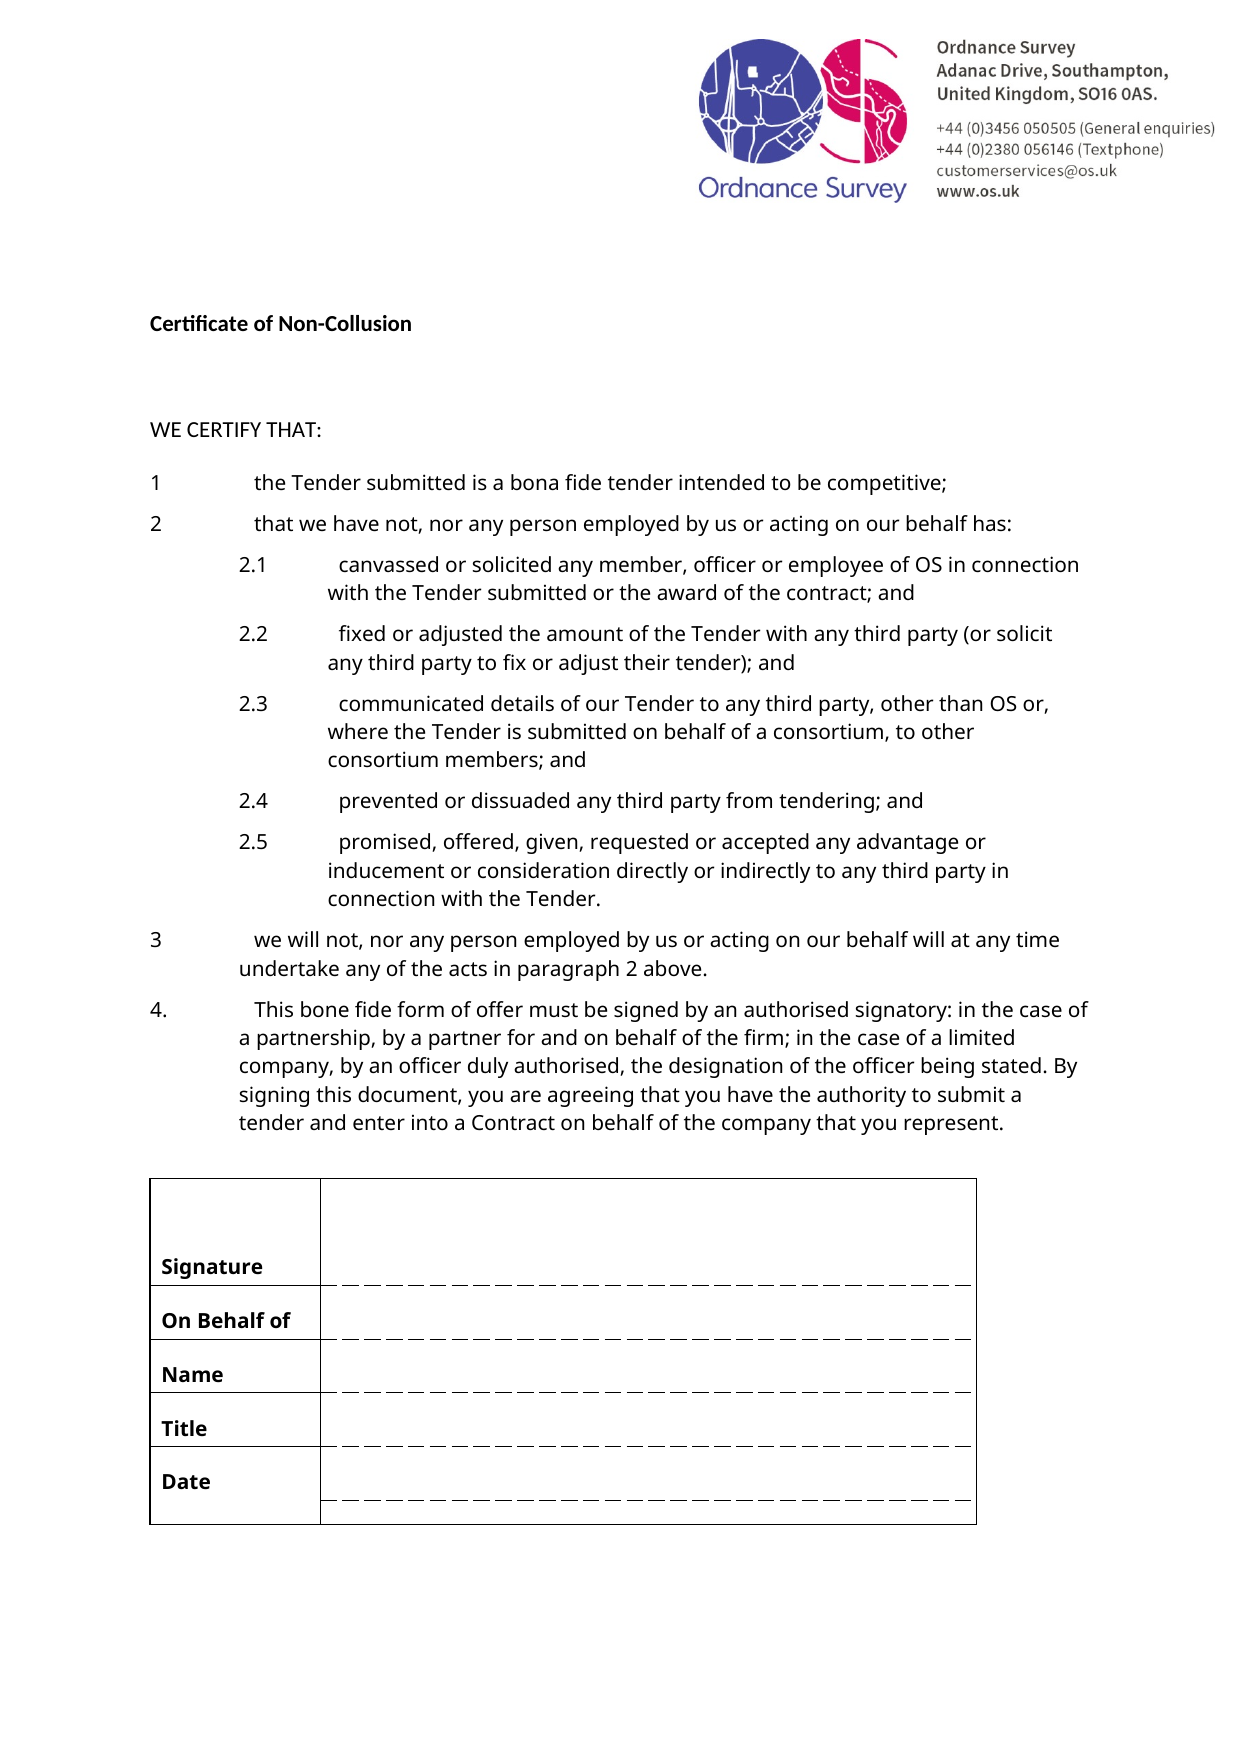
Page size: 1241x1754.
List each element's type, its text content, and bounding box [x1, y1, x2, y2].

table_cell [321, 1339, 976, 1392]
text WE CERTIFY THAT: [150, 415, 1090, 443]
table_header [321, 1179, 976, 1285]
text 2.2 fixed or adjusted the amount of the Tender with any third party (or solicit any third party to fix or adjust their tender); and [238, 619, 1090, 676]
text 4. This bone fide form of offer must be signed by an authorised signatory: in the case of a partnership, by a partner for and on behalf of the firm; in the case of a limited company, by an officer duly authorised, the designation of the officer being stated. By signing this document, you are agreeing that you have the authority to submit a tender and enter into a Contract on behalf of the company that you represent. [150, 995, 1090, 1137]
text 2 that we have not, nor any person employed by us or acting on our behalf has: [150, 509, 1090, 537]
table_cell [321, 1392, 976, 1446]
table_cell Date [151, 1447, 320, 1500]
text 2.1 canvassed or solicited any member, officer or employee of OS in connection with the Tender submitted or the award of the contract; and [238, 550, 1090, 607]
text 1 the Tender submitted is a bona fide tender intended to be competitive; [150, 468, 1090, 497]
table_cell On Behalf of [151, 1286, 320, 1338]
text 2.3 communicated details of our Tender to any third party, other than OS or, where the Tender is submitted on behalf of a consortium, to other consortium members; and [238, 689, 1090, 774]
table_cell [321, 1446, 976, 1500]
table_header Signature [151, 1179, 320, 1285]
text Certificate of Non-Collusion [150, 309, 1090, 337]
table_cell [321, 1285, 976, 1338]
text 2.4 prevented or dissuaded any third party from tendering; and [238, 787, 1090, 815]
text 2.5 promised, offered, given, requested or accepted any advantage or inducement or consideration directly or indirectly to any third party in connection with the Tender. [238, 827, 1090, 913]
picture [28, 39, 1241, 203]
table_cell [321, 1500, 976, 1524]
text 3 we will not, nor any person employed by us or acting on our behalf will at any time undertake any of the acts in paragraph 2 above. [150, 925, 1090, 982]
table_cell Title [151, 1393, 320, 1446]
table_cell Name [151, 1340, 320, 1392]
table_cell [151, 1500, 320, 1524]
